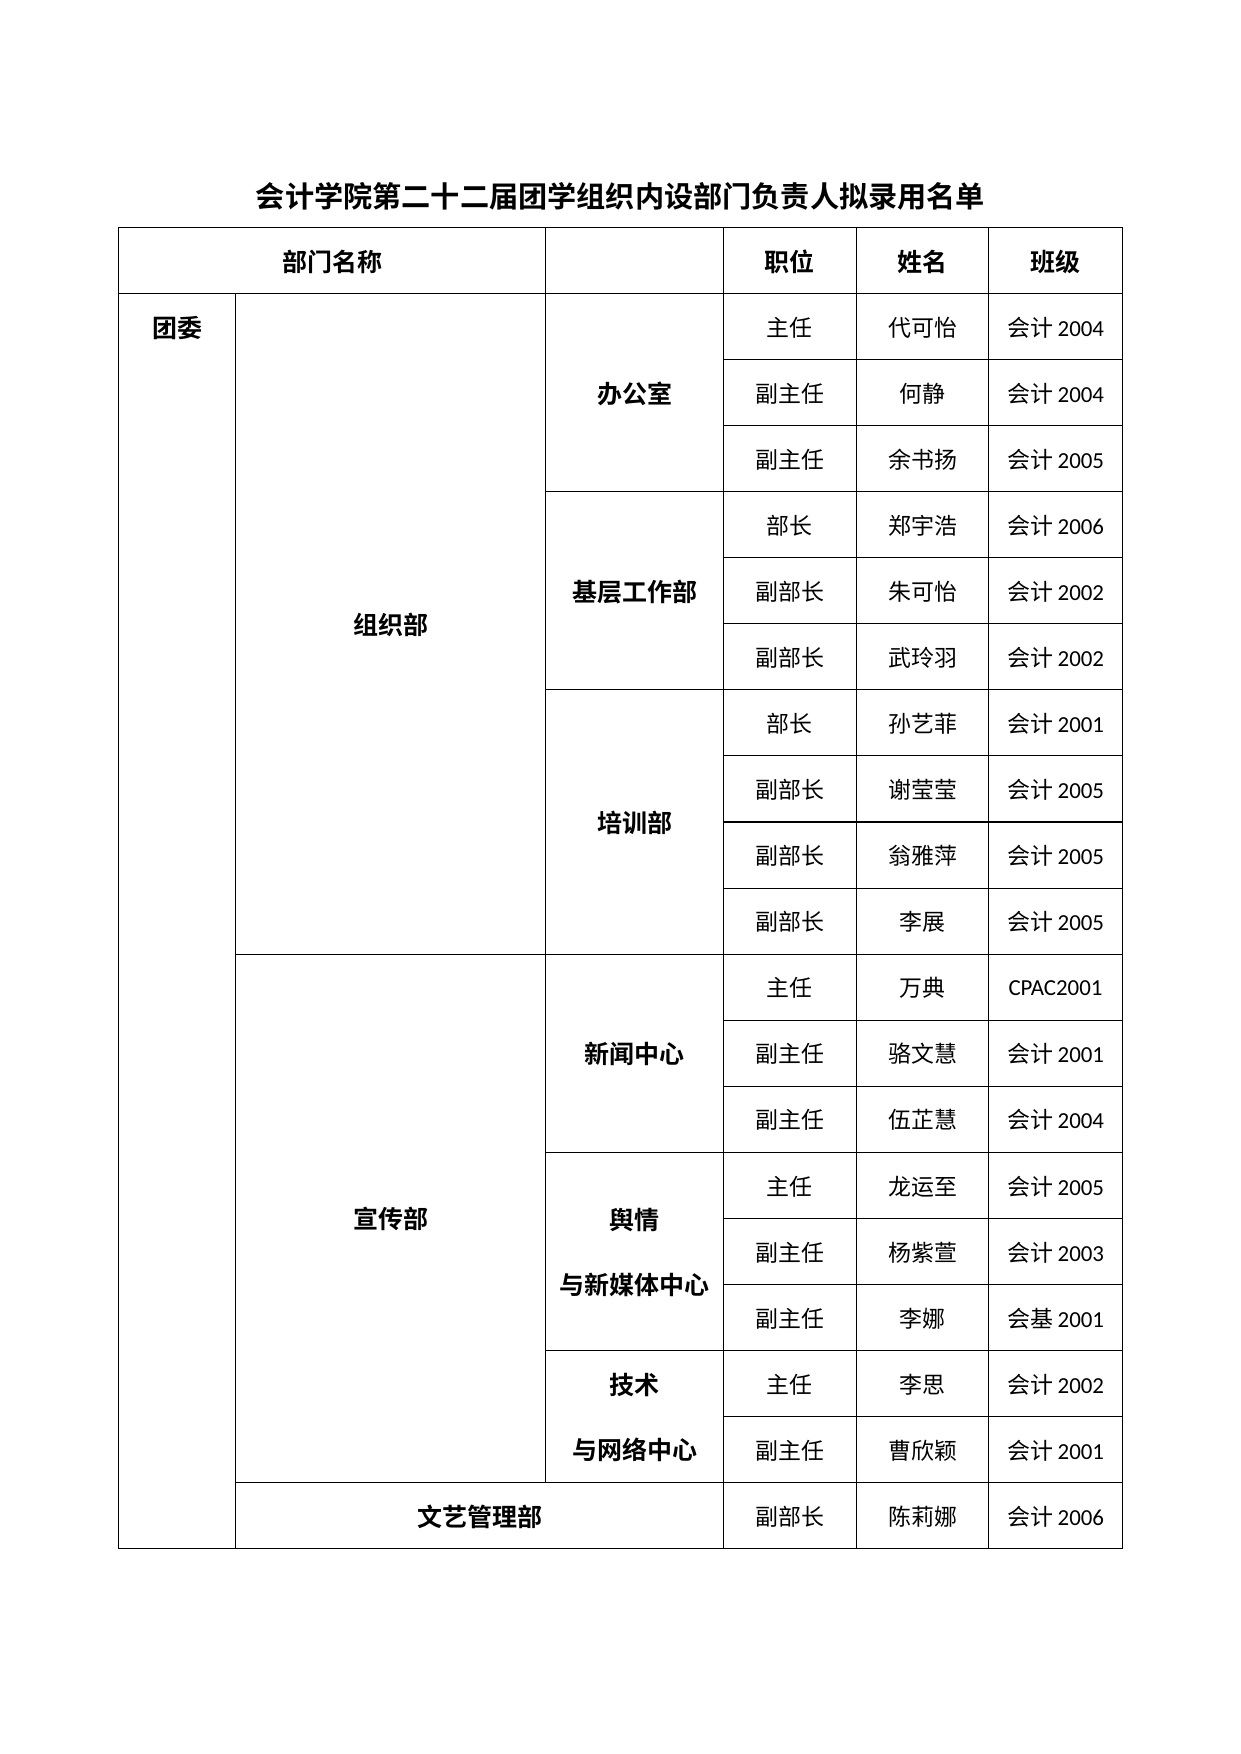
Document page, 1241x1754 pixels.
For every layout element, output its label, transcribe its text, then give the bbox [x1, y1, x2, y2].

table_cell 副部长 [724, 889, 856, 953]
table_cell 会计2003 [989, 1219, 1122, 1284]
table_cell 副主任 [724, 1087, 856, 1152]
table_cell 李娜 [857, 1285, 988, 1350]
table_cell 郑宇浩 [857, 492, 988, 557]
table_cell 会计2001 [989, 1021, 1122, 1086]
table_cell 会计2006 [989, 1483, 1122, 1548]
table_cell 部长 [724, 492, 856, 557]
table_cell 主任 [724, 1153, 856, 1218]
table_cell 李展 [857, 889, 988, 953]
table_cell 会计2005 [989, 1153, 1122, 1218]
table_cell 副主任 [724, 1021, 856, 1086]
table_cell 会计2001 [989, 1417, 1122, 1482]
table_cell 曹欣颖 [857, 1417, 988, 1482]
table_header 部门名称 [119, 228, 545, 293]
text 会计学院第二十二届团学组织内设部门负责人拟录用名单 [187, 162, 1053, 227]
table_cell 会计2004 [989, 1087, 1122, 1152]
table_cell 宣传部 [236, 955, 545, 1482]
table_cell 会计2006 [989, 492, 1122, 557]
table_cell 翁雅萍 [857, 823, 988, 887]
table_cell 会计2004 [989, 294, 1122, 359]
table_cell 组织部 [236, 294, 545, 953]
table_cell 何静 [857, 360, 988, 425]
table_cell 会计2005 [989, 823, 1122, 887]
table_cell 龙运至 [857, 1153, 988, 1218]
table_header 班级 [989, 228, 1122, 293]
table_header 职位 [724, 228, 856, 293]
table_cell 办公室 [546, 294, 723, 491]
table_cell 骆文慧 [857, 1021, 988, 1086]
table_cell 副部长 [724, 1483, 856, 1548]
table_cell 伍芷慧 [857, 1087, 988, 1152]
table_header [546, 228, 723, 293]
table_cell 技术 与网络中心 [546, 1351, 723, 1482]
table_header 姓名 [857, 228, 988, 293]
table_cell 副部长 [724, 756, 856, 821]
table_cell 副主任 [724, 1285, 856, 1350]
table_cell 会计2005 [989, 756, 1122, 821]
table_cell 副部长 [724, 624, 856, 689]
table_cell 会计2002 [989, 1351, 1122, 1416]
table_cell 会计2001 [989, 690, 1122, 755]
table_cell 会基2001 [989, 1285, 1122, 1350]
table_cell 主任 [724, 294, 856, 359]
table_cell 武玲羽 [857, 624, 988, 689]
table_cell 会计2002 [989, 558, 1122, 623]
table_cell 陈莉娜 [857, 1483, 988, 1548]
table_cell 杨紫萱 [857, 1219, 988, 1284]
table_cell 基层工作部 [546, 492, 723, 689]
table_cell 谢莹莹 [857, 756, 988, 821]
table_cell 团委 [119, 294, 235, 1548]
table_cell 会计2005 [989, 426, 1122, 491]
table_cell 副主任 [724, 426, 856, 491]
table_cell 代可怡 [857, 294, 988, 359]
table_cell 朱可怡 [857, 558, 988, 623]
table_cell 新闻中心 [546, 955, 723, 1152]
table_cell 副部长 [724, 823, 856, 887]
table_cell 会计2002 [989, 624, 1122, 689]
table_cell 主任 [724, 1351, 856, 1416]
table_cell 培训部 [546, 690, 723, 953]
table_cell 副部长 [724, 558, 856, 623]
table_cell 文艺管理部 [236, 1483, 723, 1548]
table_cell 会计2005 [989, 889, 1122, 953]
table_cell 李思 [857, 1351, 988, 1416]
table_cell 部长 [724, 690, 856, 755]
table_cell 会计2004 [989, 360, 1122, 425]
table_cell 舆情 与新媒体中心 [546, 1153, 723, 1350]
table_cell 余书扬 [857, 426, 988, 491]
table_cell 副主任 [724, 360, 856, 425]
table_cell 主任 [724, 955, 856, 1019]
table_cell 副主任 [724, 1417, 856, 1482]
table_cell CPAC2001 [989, 955, 1122, 1019]
table_cell 万典 [857, 955, 988, 1019]
table_cell 副主任 [724, 1219, 856, 1284]
table_cell 孙艺菲 [857, 690, 988, 755]
